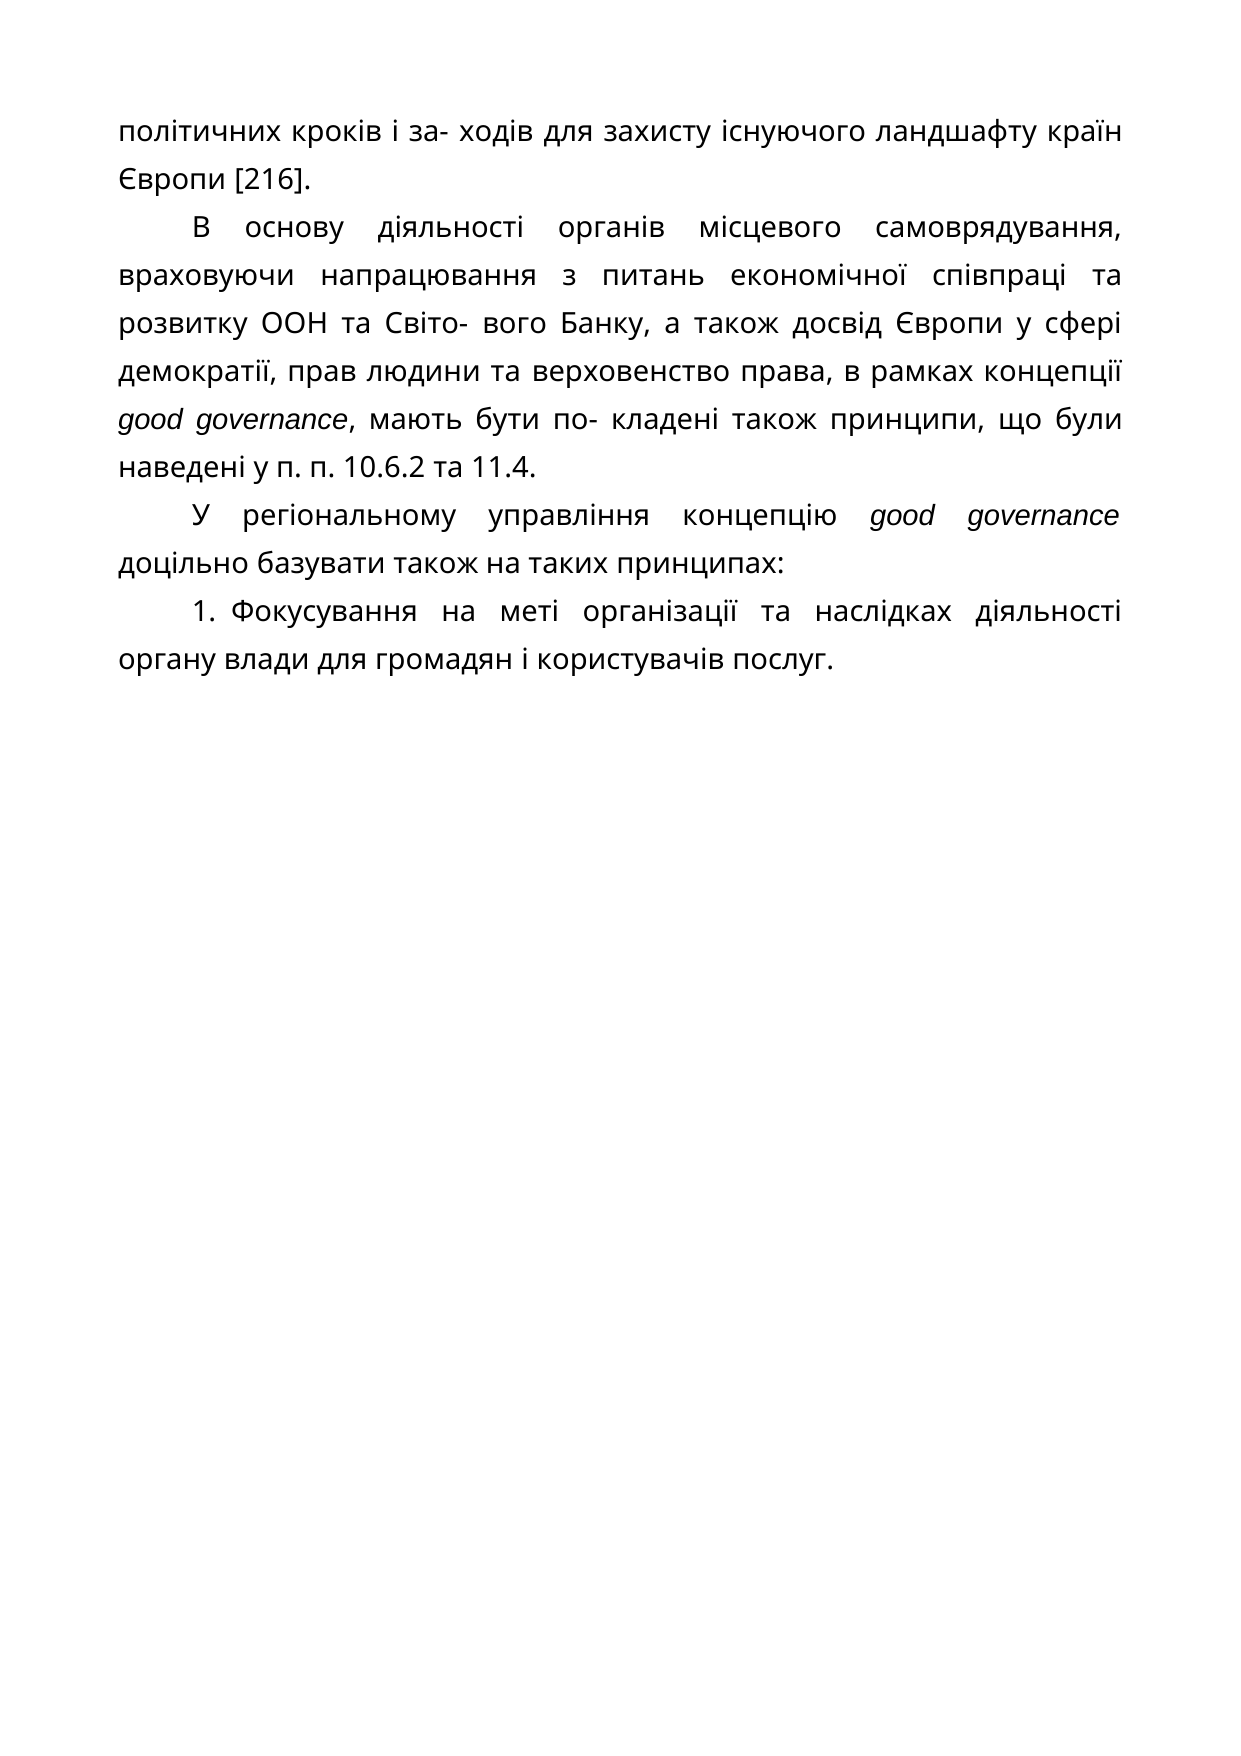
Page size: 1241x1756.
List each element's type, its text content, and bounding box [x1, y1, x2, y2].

text У регіональному управління концепцію good governance доцільно базувати також на таких принципах: [118, 494, 1123, 582]
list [118, 110, 1123, 198]
text В основу діяльності органів місцевого самоврядування, враховуючи напрацювання з питань економічної співпраці та розвитку ООН та Світо- вого Банку, а також досвід Європи у сфері демократії, прав людини та верховенство права, в рамках концепції good governance, мають бути по- кладені також принципи, що були наведені у п. п. 10.6.2 та 11.4. [118, 206, 1123, 486]
list Фокусування на меті організації та наслідках діяльності органу влади для громадян і користувачів послуг. [118, 591, 1122, 678]
